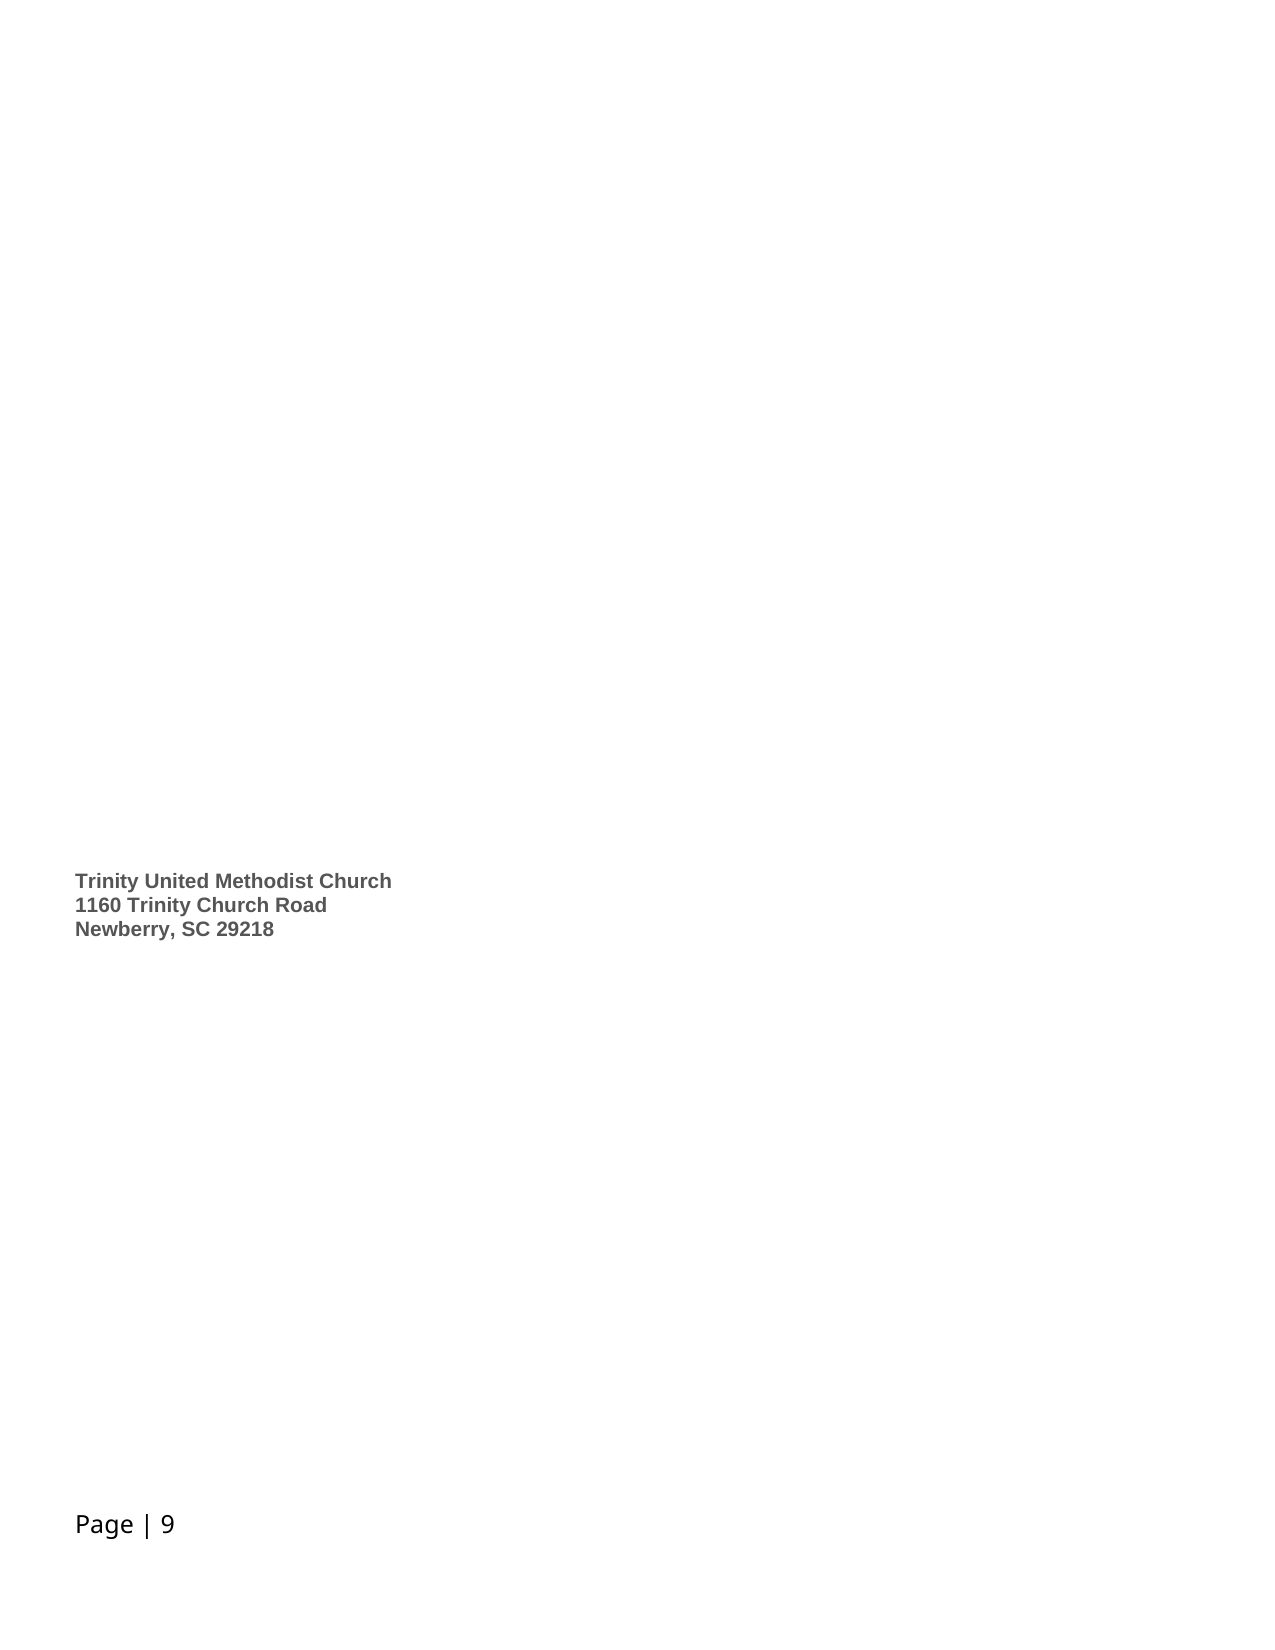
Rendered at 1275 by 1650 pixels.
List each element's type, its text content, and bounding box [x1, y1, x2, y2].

text Trinity United Methodist Church [75, 869, 1209, 893]
text Newberry, SC 29218 [75, 917, 1209, 941]
text 1160 Trinity Church Road [75, 893, 1209, 917]
